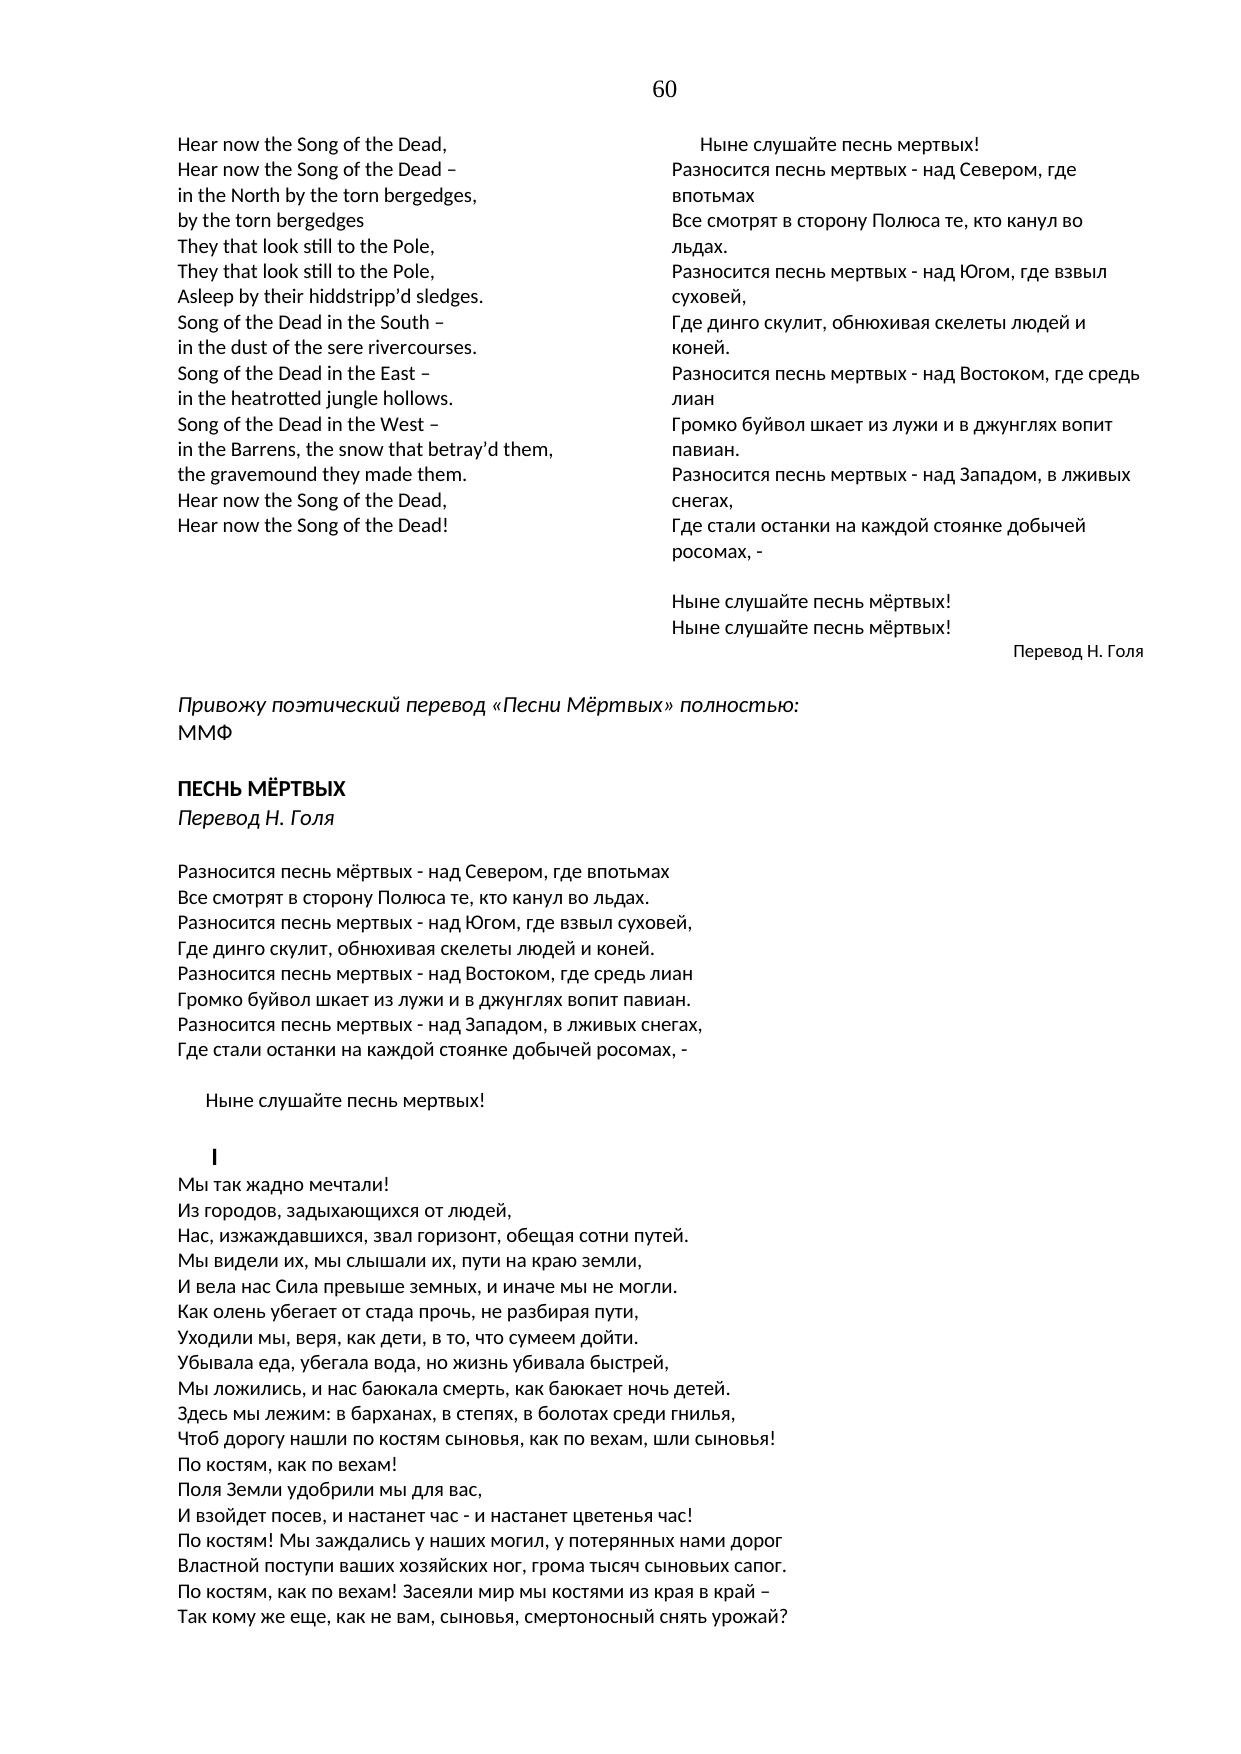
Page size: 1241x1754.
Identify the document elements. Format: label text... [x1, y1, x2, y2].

text Перевод Н. Голя [177, 803, 1152, 831]
text Разносится песнь мертвых - над Востоком, где средь лиан [177, 960, 1152, 986]
table_header Hear now the Song of the Dead, Hear now the Song of the Dead – in the North by the torn berg­edges, by the torn berg­edges They that look still to the Pole, They that look still to the Pole, Asleep by their hidd­stripp’d sledges. Song of the Dead in the South – in the dust of the sere river­courses. Song of the Dead in the East – in the heat­rotted jungle hollows. Song of the Dead in the West – in the Barrens, the snow that betray’d them, the grave­mound they made them. Hear now the Song of the Dead, Hear now the Song of the Dead! [166, 131, 660, 662]
text Привожу поэтический перевод «Песни Мёртвых» полностью: [177, 691, 1152, 718]
text Как олень убегает от стада прочь, не разбирая пути, [177, 1298, 1152, 1324]
text Все смотрят в сторону Полюса те, кто канул во льдах. [177, 884, 1152, 909]
text Разносится песнь мертвых - над Западом, в лживых снегах, [177, 1011, 1152, 1037]
text И взойдет посев, и настанет час - и настанет цветенья час! [177, 1502, 1152, 1527]
text По костям, как по вехам! Засеяли мир мы костями из края в край – [177, 1578, 1152, 1603]
text ММФ [177, 718, 1152, 747]
text По костям, как по вехам! [177, 1451, 1152, 1476]
text Ныне слушайте песнь мертвых! [177, 1087, 1152, 1113]
text Из городов, задыхающихся от людей, [177, 1197, 1152, 1222]
text Где стали останки на каждой стоянке добычей росомах, - [177, 1037, 1152, 1062]
text По костям! Мы заждались у наших могил, у потерянных нами дорог [177, 1527, 1152, 1553]
text Так кому же еще, как не вам, сыновья, смертоносный снять урожай? [177, 1603, 1152, 1629]
text Уходили мы, веря, как дети, в то, что сумеем дойти. [177, 1324, 1152, 1349]
text Здесь мы лежим: в барханах, в степях, в болотах среди гнилья, [177, 1400, 1152, 1426]
text Разносится песнь мертвых - над Югом, где взвыл суховей, [177, 909, 1152, 935]
text И вела нас Сила превыше земных, и иначе мы не могли. [177, 1273, 1152, 1298]
text Поля Земли удобрили мы для вас, [177, 1476, 1152, 1502]
text Мы ложились, и нас баюкала смерть, как баюкает ночь детей. [177, 1375, 1152, 1400]
text Нас, изжаждавшихся, звал горизонт, обещая сотни путей. [177, 1222, 1152, 1248]
text Где динго скулит, обнюхивая скелеты людей и коней. [177, 935, 1152, 960]
text ПЕСНЬ МЁРТВЫХ [177, 774, 1152, 803]
text Чтоб дорогу нашли по костям сыновья, как по вехам, шли сыновья! [177, 1426, 1152, 1451]
text Убывала еда, убегала вода, но жизнь убивала быстрей, [177, 1349, 1152, 1375]
text Мы видели их, мы слышали их, пути на краю земли, [177, 1248, 1152, 1273]
text Властной поступи ваших хозяйских ног, грома тысяч сыновьих сапог. [177, 1553, 1152, 1578]
table_header Ныне слушайте песнь мертвых! Разносится песнь мертвых - над Севером, где впотьмах Все смотрят в сторону Полюса те, кто канул во льдах. Разносится песнь мертвых - над Югом, где взвыл суховей, Где динго скулит, обнюхивая скелеты людей и коней. Разносится песнь мертвых - над Востоком, где средь лиан Громко буйвол шкает из лужи и в джунглях вопит павиан. Разносится песнь мертвых - над Западом, в лживых снегах, Где стали останки на каждой стоянке добычей росомах, - Ныне слушайте песнь мёртвых! Ныне слушайте песнь мёртвых! Перевод Н. Голя [660, 131, 1155, 662]
text Разносится песнь мёртвых - над Севером, где впотьмах [177, 859, 1152, 884]
text I [177, 1141, 1152, 1171]
text Громко буйвол шкает из лужи и в джунглях вопит павиан. [177, 986, 1152, 1011]
text Мы так жадно мечтали! [177, 1171, 1152, 1197]
